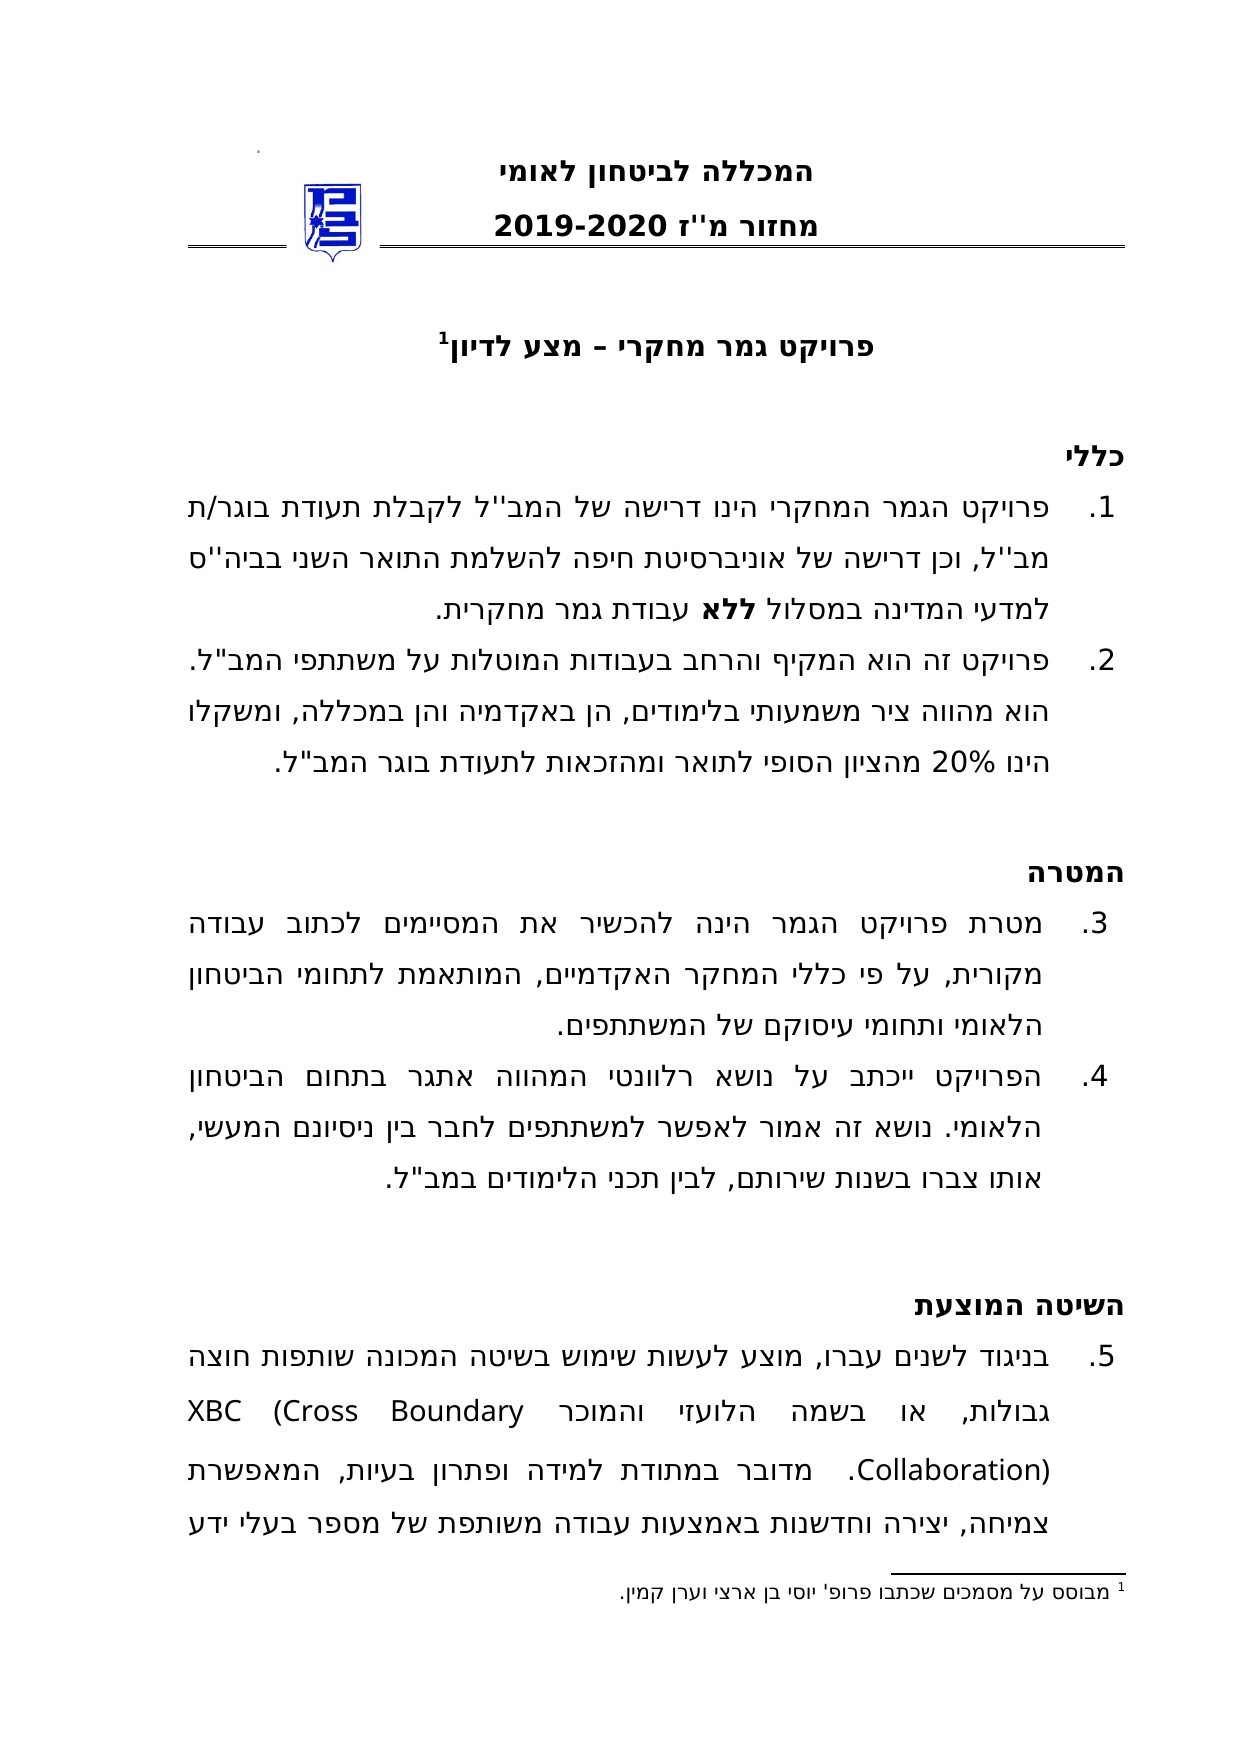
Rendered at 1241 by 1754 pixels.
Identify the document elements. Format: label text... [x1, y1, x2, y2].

text מחזור מ''ז 2019-2020 [380, 209, 1125, 245]
list הפרויקט ייכתב על נושא רלוונטי המהווה אתגר בתחום הביטחון הלאומי. נושא זה אמור לאפשר למשתתפים לחבר בין ניסיונם המעשי, אותו צברו בשנות שירותם, לבין תכני הלימודים במב"ל. [187, 1059, 1081, 1195]
list פרויקט הגמר המחקרי הינו דרישה של המב''ל לקבלת תעודת בוגר/ת מב''ל, וכן דרישה של אוניברסיטת חיפה להשלמת התואר השני בביה''ס למדעי המדינה במסלול ללא עבודת גמר מחקרית. [187, 490, 1088, 626]
list פרויקט זה הוא המקיף והרחב בעבודות המוטלות על משתתפי המב"ל. הוא מהווה ציר משמעותי בלימודים, הן באקדמיה והן במכללה, ומשקלו הינו 20% מהציון הסופי לתואר ומהזכאות לתעודת בוגר המב"ל. [187, 643, 1088, 779]
list מטרת פרויקט הגמר הינה להכשיר את המסיימים לכתוב עבודה מקורית, על פי כללי המחקר האקדמיים, המותאמת לתחומי הביטחון הלאומי ותחומי עיסוקם של המשתתפים. [187, 906, 1081, 1042]
picture [286, 166, 380, 271]
text המטרה [187, 856, 1125, 889]
text כללי [187, 439, 1125, 473]
text מחזור מ''ז 2019-2020 [187, 209, 286, 248]
text המכללה לביטחון לאומי [187, 154, 1125, 188]
text פרויקט גמר מחקרי – מצע לדיון [187, 329, 1125, 363]
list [187, 1339, 1088, 1540]
text השיטה המוצעת [187, 1288, 1125, 1322]
